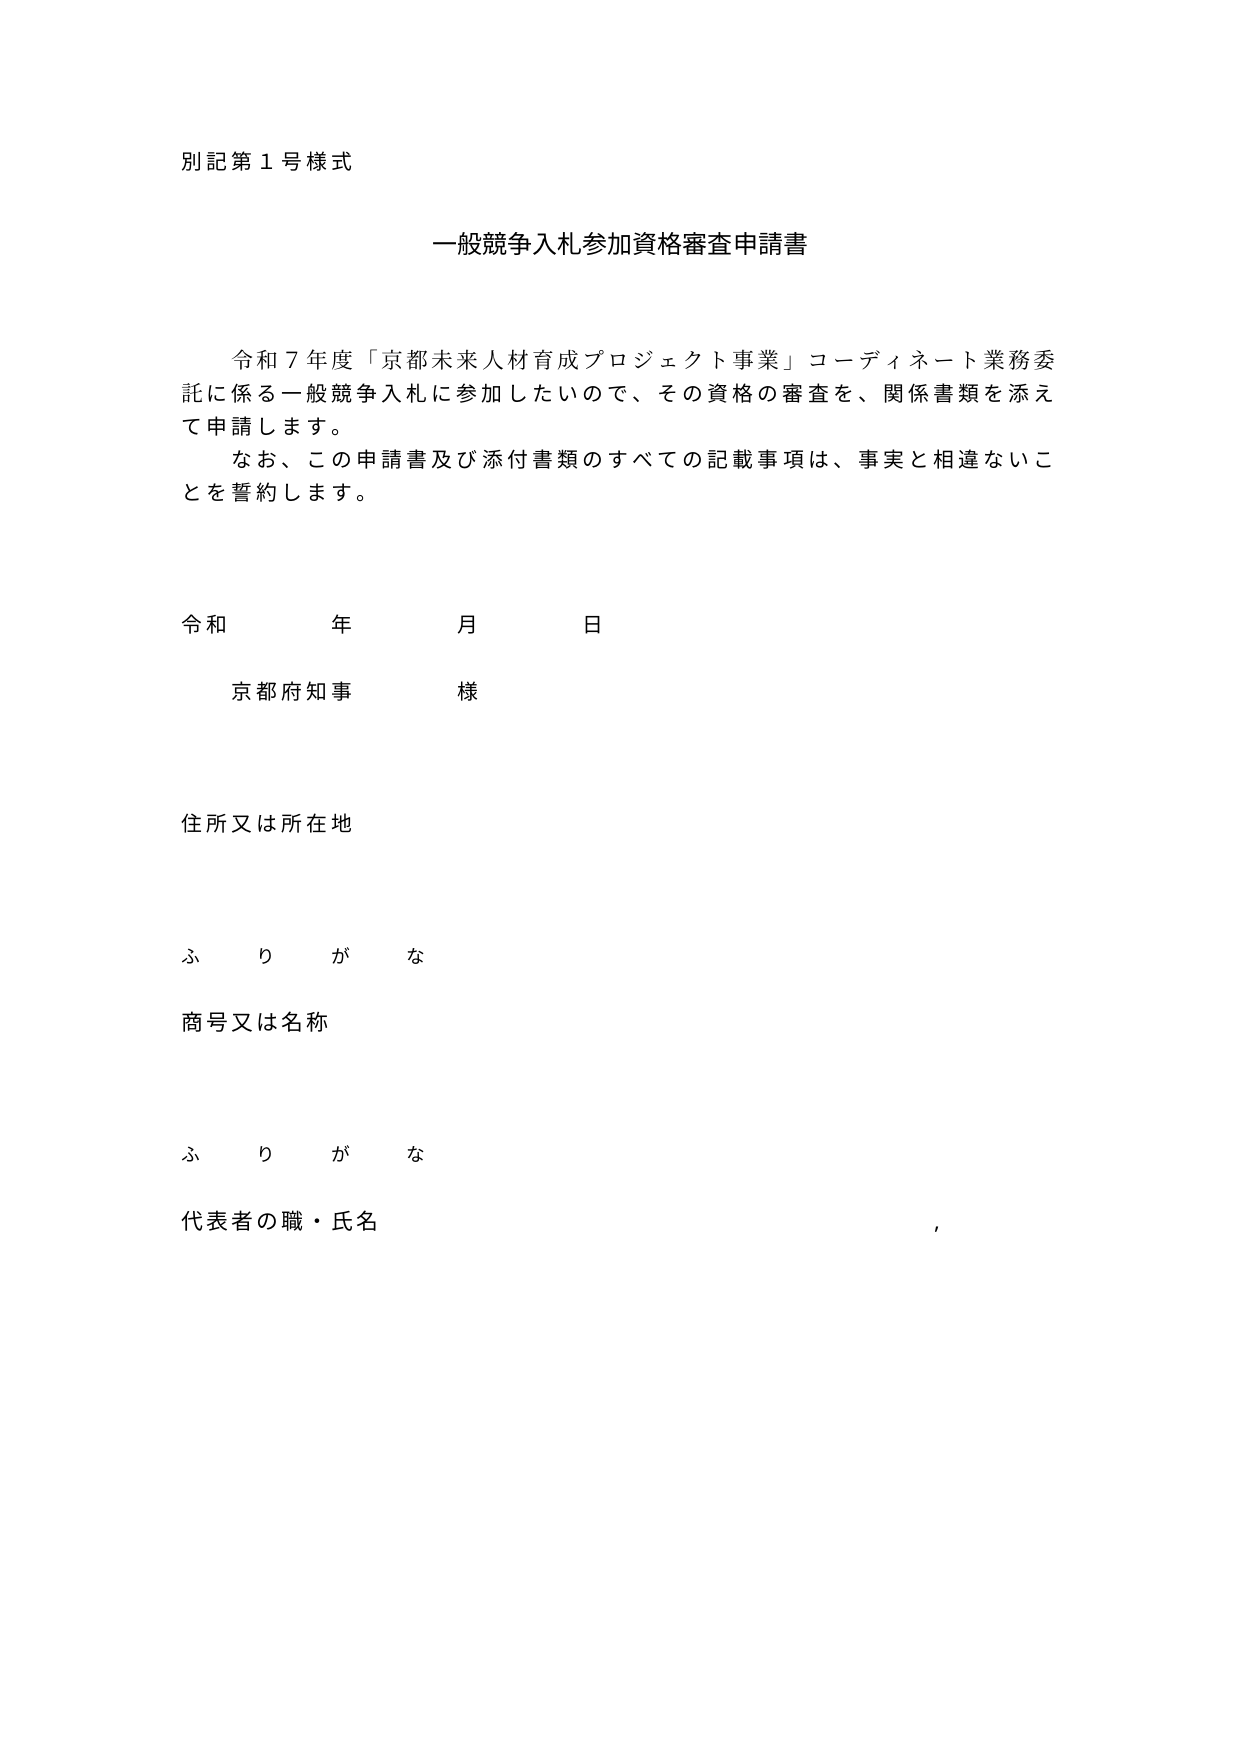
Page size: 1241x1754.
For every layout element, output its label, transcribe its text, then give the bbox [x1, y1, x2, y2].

text 京都府知事 様 [181, 673, 1059, 707]
text 住所又は所在地 [181, 773, 1059, 839]
text 別記第１号様式 [181, 143, 1059, 177]
text 商号又は名称 [181, 972, 1059, 1038]
text 代表者の職・氏名 , [181, 1170, 1036, 1237]
text 令和 年 月 日 [181, 574, 1059, 640]
text ふ り が な [181, 905, 1059, 972]
text 一般競争入札参加資格審査申請書 [181, 210, 1059, 276]
text 令和７年度「京都未来人材育成プロジェクト事業」コーディネート業務委託に係る一般競争入札に参加したいので、その資格の審査を、関係書類を添えて申請します。 [181, 342, 1059, 442]
text なお、この申請書及び添付書類のすべての記載事項は、事実と相違ないことを誓約します。 [181, 442, 1059, 508]
text ふ り が な [181, 1104, 1059, 1170]
